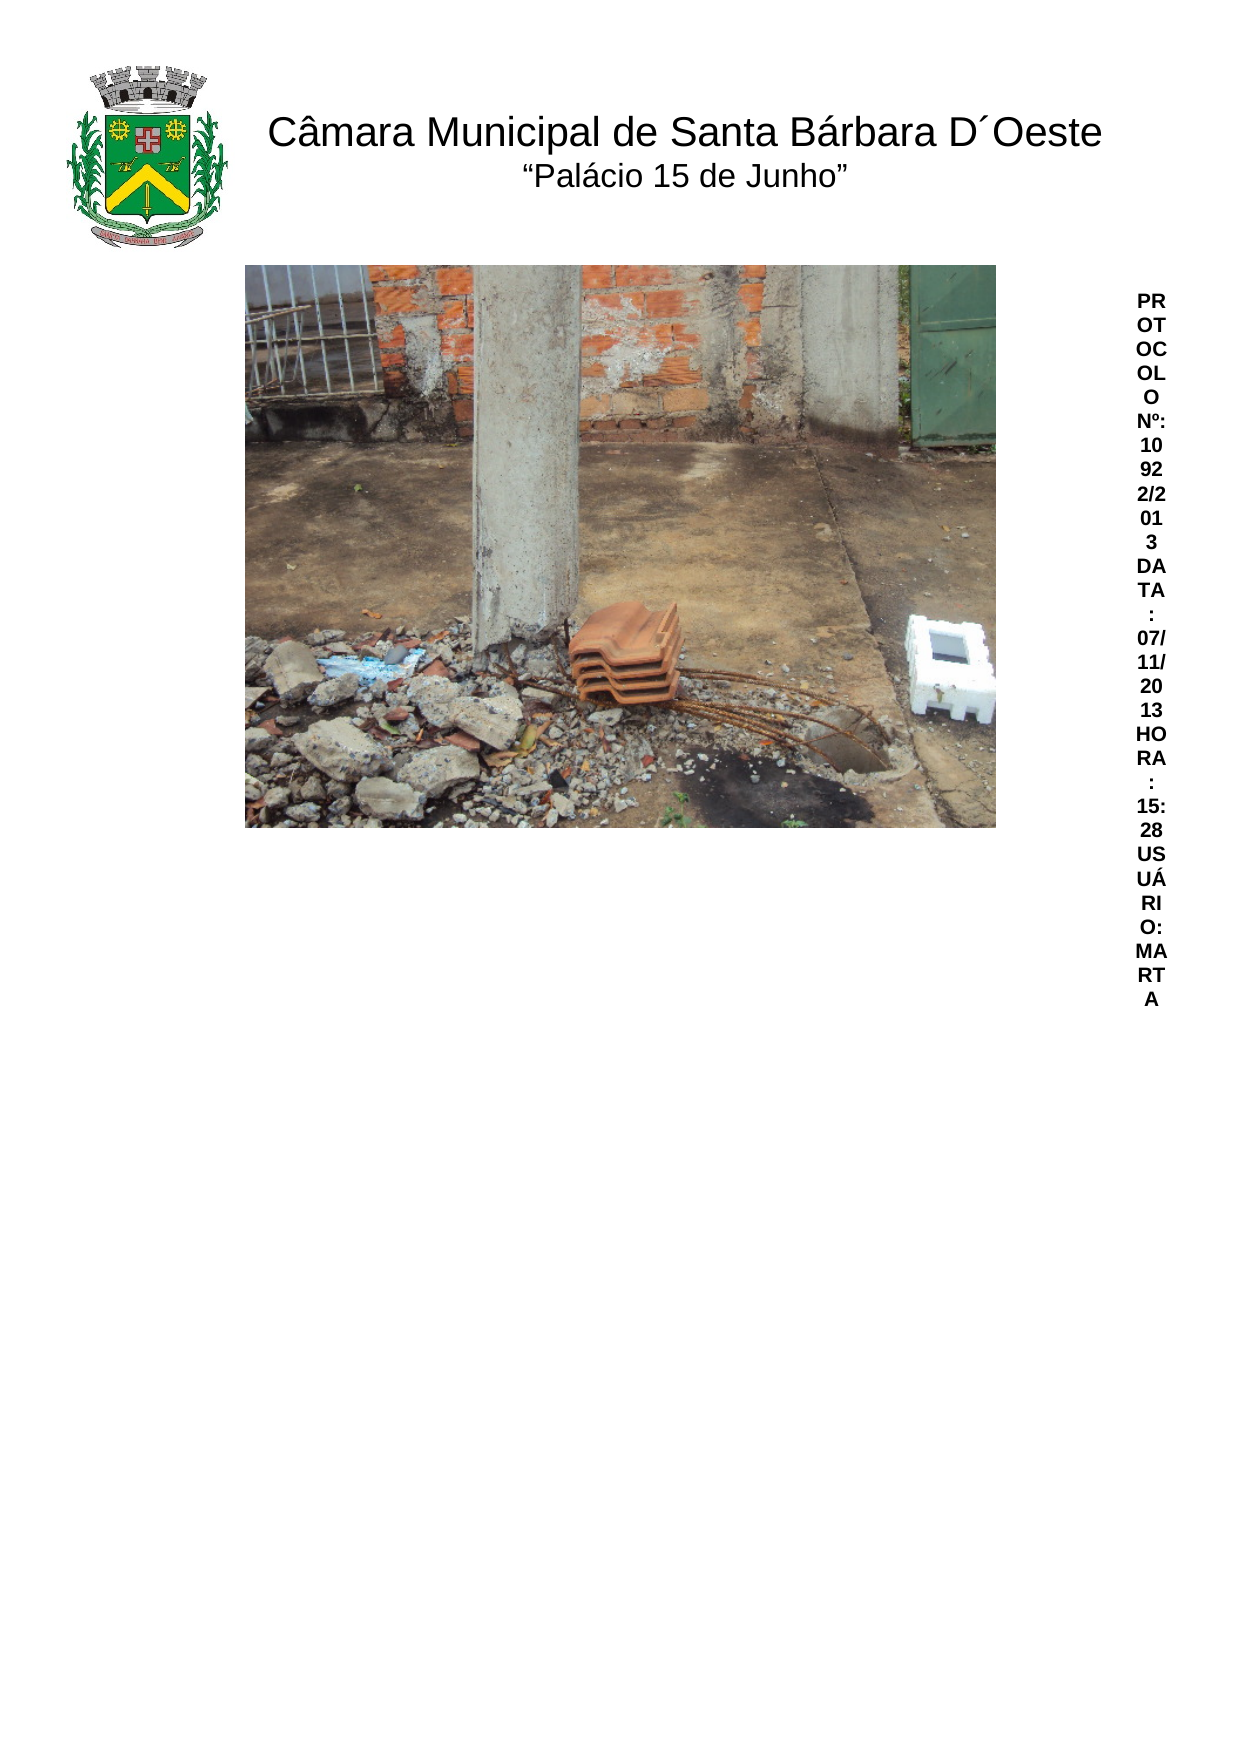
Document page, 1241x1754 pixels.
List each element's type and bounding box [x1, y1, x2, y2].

picture [245, 265, 996, 828]
picture [66, 66, 235, 255]
